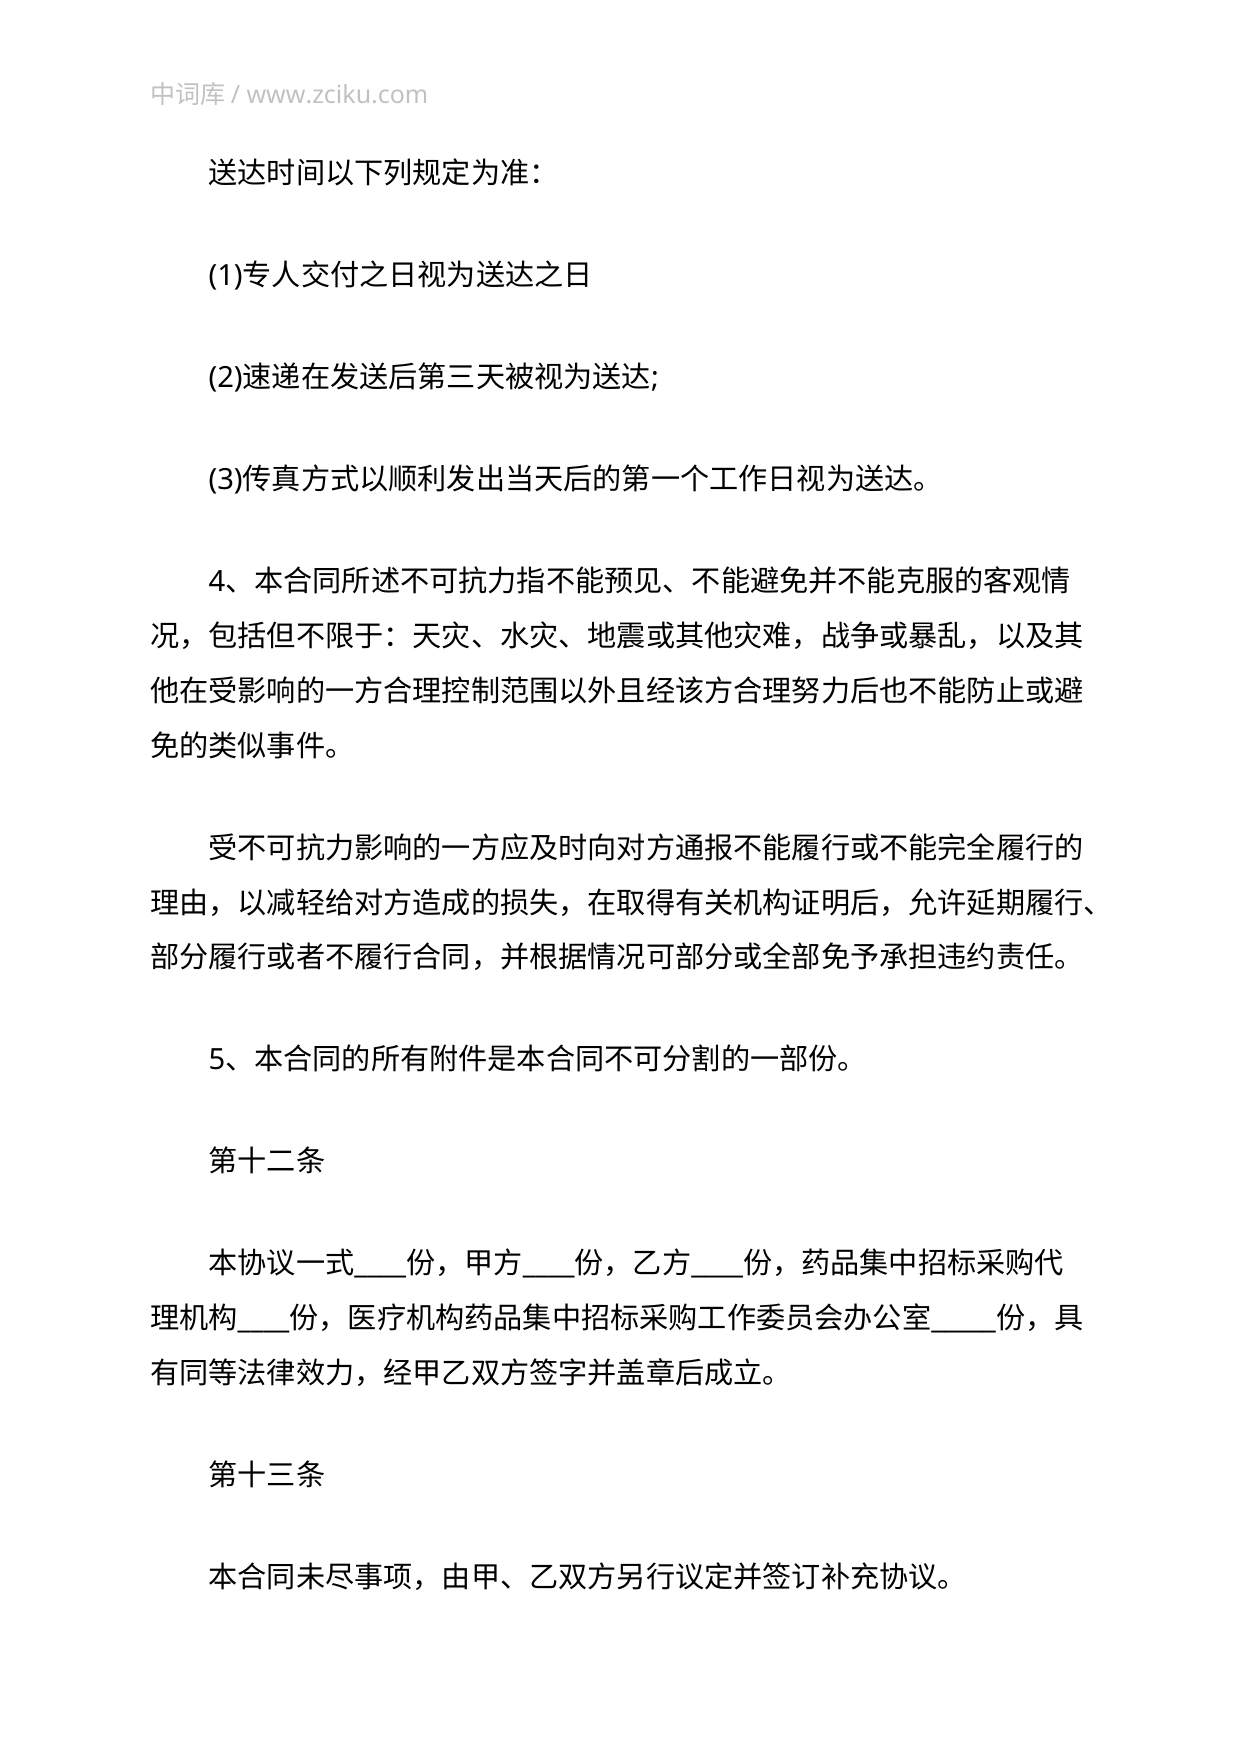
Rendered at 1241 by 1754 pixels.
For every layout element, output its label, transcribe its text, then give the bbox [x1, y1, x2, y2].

text (1)专人交付之日视为送达之日 [150, 252, 1090, 294]
text (2)速递在发送后第三天被视为送达; [150, 354, 1090, 396]
text 第十三条 [150, 1451, 1090, 1494]
text 受不可抗力影响的一方应及时向对方通报不能履行或不能完全履行的理由，以减轻给对方造成的损失，在取得有关机构证明后，允许延期履行、部分履行或者不履行合同，并根据情况可部分或全部免予承担违约责任。 [150, 824, 1090, 976]
text 送达时间以下列规定为准： [150, 150, 1090, 192]
text 本合同未尽事项，由甲、乙双方另行议定并签订补充协议。 [150, 1553, 1090, 1595]
text 本协议一式____份，甲方____份，乙方____份，药品集中招标采购代理机构____份，医疗机构药品集中招标采购工作委员会办公室_____份，具有同等法律效力，经甲乙双方签字并盖章后成立。 [150, 1239, 1090, 1392]
text 第十二条 [150, 1138, 1090, 1180]
text 5、本合同的所有附件是本合同不可分割的一部份。 [150, 1036, 1090, 1078]
text (3)传真方式以顺利发出当天后的第一个工作日视为送达。 [150, 456, 1090, 498]
text 4、本合同所述不可抗力指不能预见、不能避免并不能克服的客观情况，包括但不限于：天灾、水灾、地震或其他灾难，战争或暴乱，以及其他在受影响的一方合理控制范围以外且经该方合理努力后也不能防止或避免的类似事件。 [150, 558, 1090, 765]
